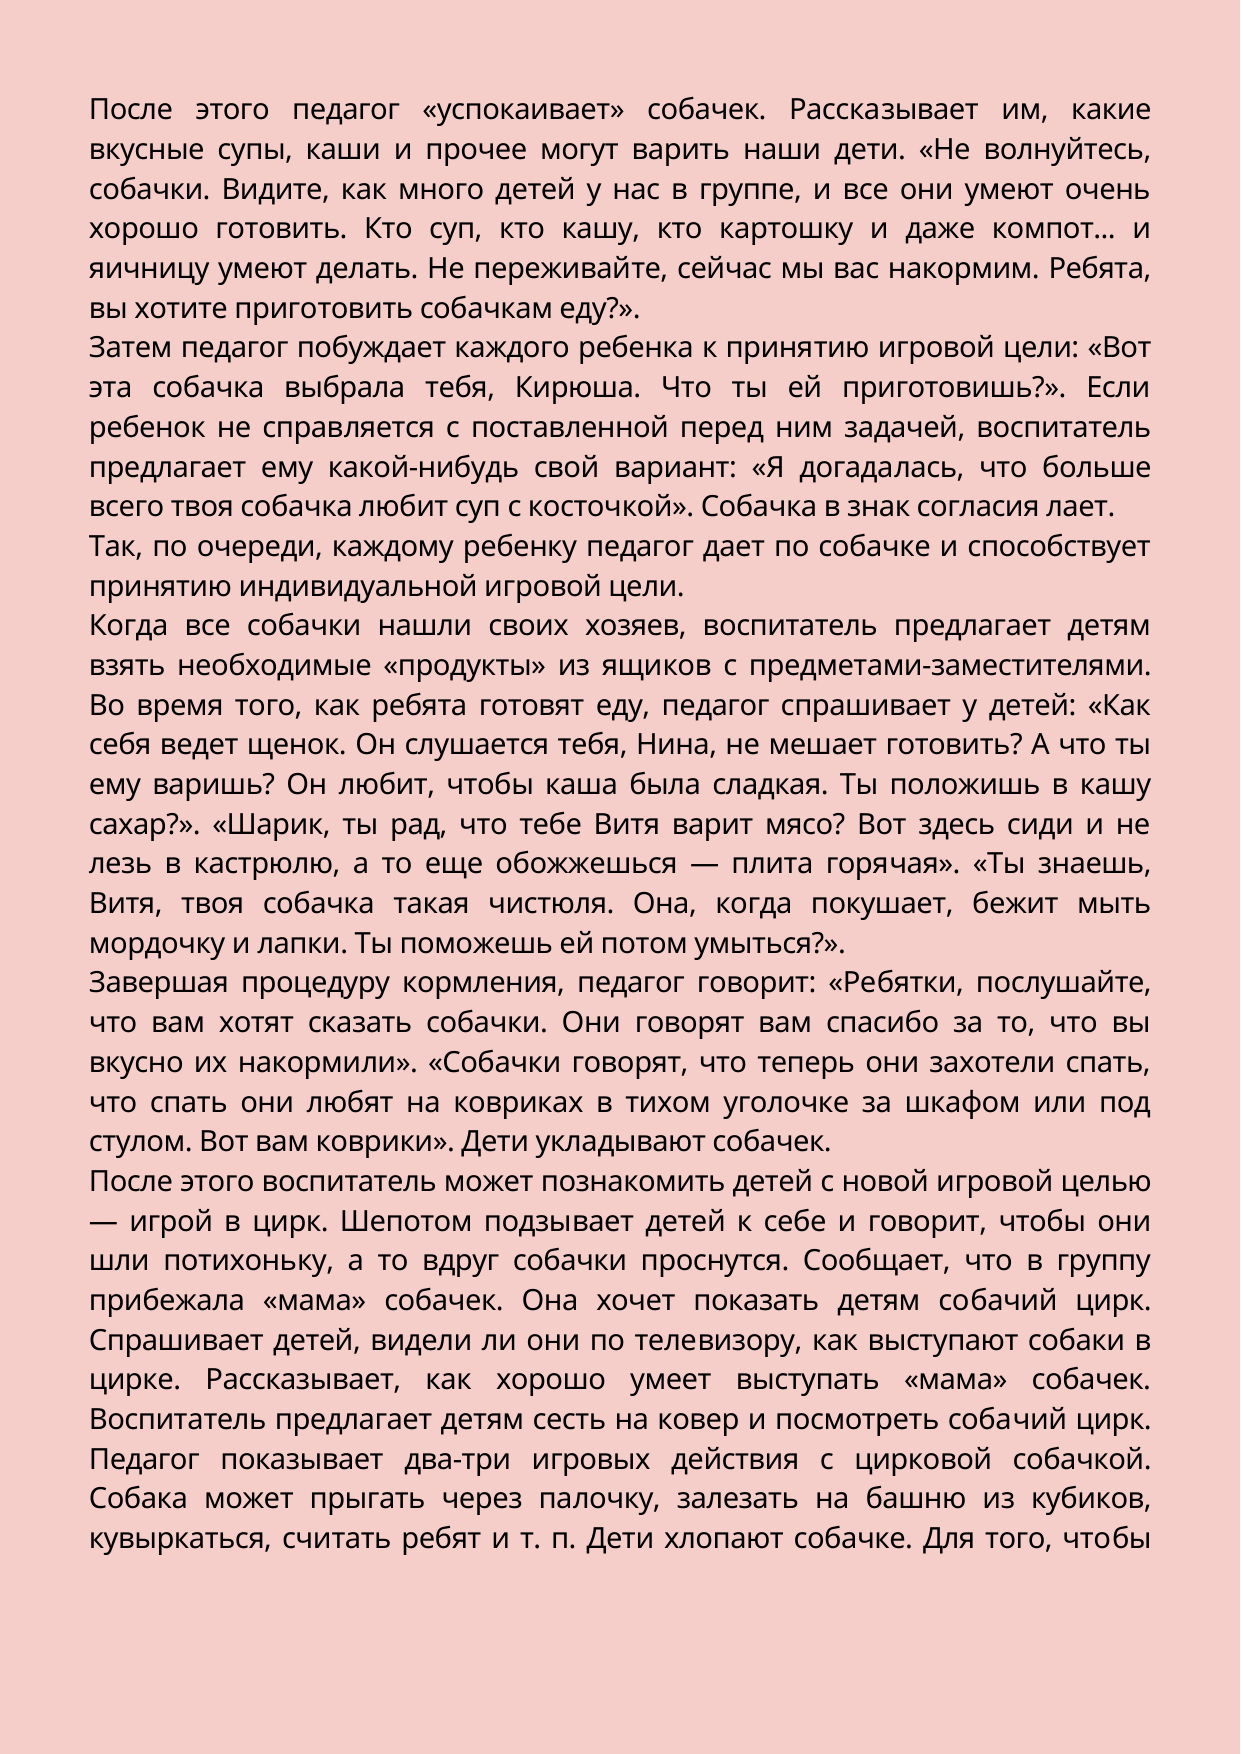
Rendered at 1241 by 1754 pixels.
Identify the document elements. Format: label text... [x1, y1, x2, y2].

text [89, 1160, 1152, 1557]
text После этого педагог «успокаивает» собачек. Рассказывает им, какие вкусные супы, каши и прочее могут варить наши дети. «Не волнуйтесь, собачки. Видите, как много детей у нас в группе, и все они умеют очень хорошо готовить. Кто суп, кто кашу, кто картошку и даже компот... и яичницу умеют делать. Не переживайте, сейчас мы вас накормим. Ребята, вы хотите приготовить собачкам еду?». [89, 89, 1152, 327]
text Затем педагог побуждает каждого ребенка к принятию игровой цели: «Вот эта собачка выбрала тебя, Кирюша. Что ты ей приготовишь?». Если ребенок не справляется с поставленной перед ним задачей, воспитатель предлагает ему какой-нибудь свой вариант: «Я догадалась, что больше всего твоя собачка любит суп с косточкой». Собачка в знак согласия лает. [89, 327, 1152, 525]
text Так, по очереди, каждому ребенку педагог дает по собачке и способствует принятию индивидуальной игровой цели. [89, 525, 1152, 604]
text Когда все собачки нашли своих хозяев, воспитатель предлагает детям взять необходимые «продукты» из ящиков с предметами-заместителями. Во время того, как ребята готовят еду, педагог спрашивает у детей: «Как себя ведет щенок. Он слушается тебя, Нина, не мешает готовить? А что ты ему варишь? Он любит, чтобы каша была сладкая. Ты положишь в кашу сахар?». «Шарик, ты рад, что тебе Витя варит мясо? Вот здесь сиди и не лезь в кастрюлю, а то еще обожжешься — плита горячая». «Ты знаешь, Витя, твоя собачка такая чистюля. Она, когда покушает, бежит мыть мордочку и лапки. Ты поможешь ей потом умыться?». [89, 604, 1152, 962]
text Завершая процедуру кормления, педагог говорит: «Ребятки, послушайте, что вам хотят сказать собачки. Они говорят вам спасибо за то, что вы вкусно их накормили». «Собачки говорят, что теперь они захотели спать, что спать они любят на ковриках в тихом уголочке за шкафом или под стулом. Вот вам коврики». Дети укладывают собачек. [89, 962, 1152, 1160]
